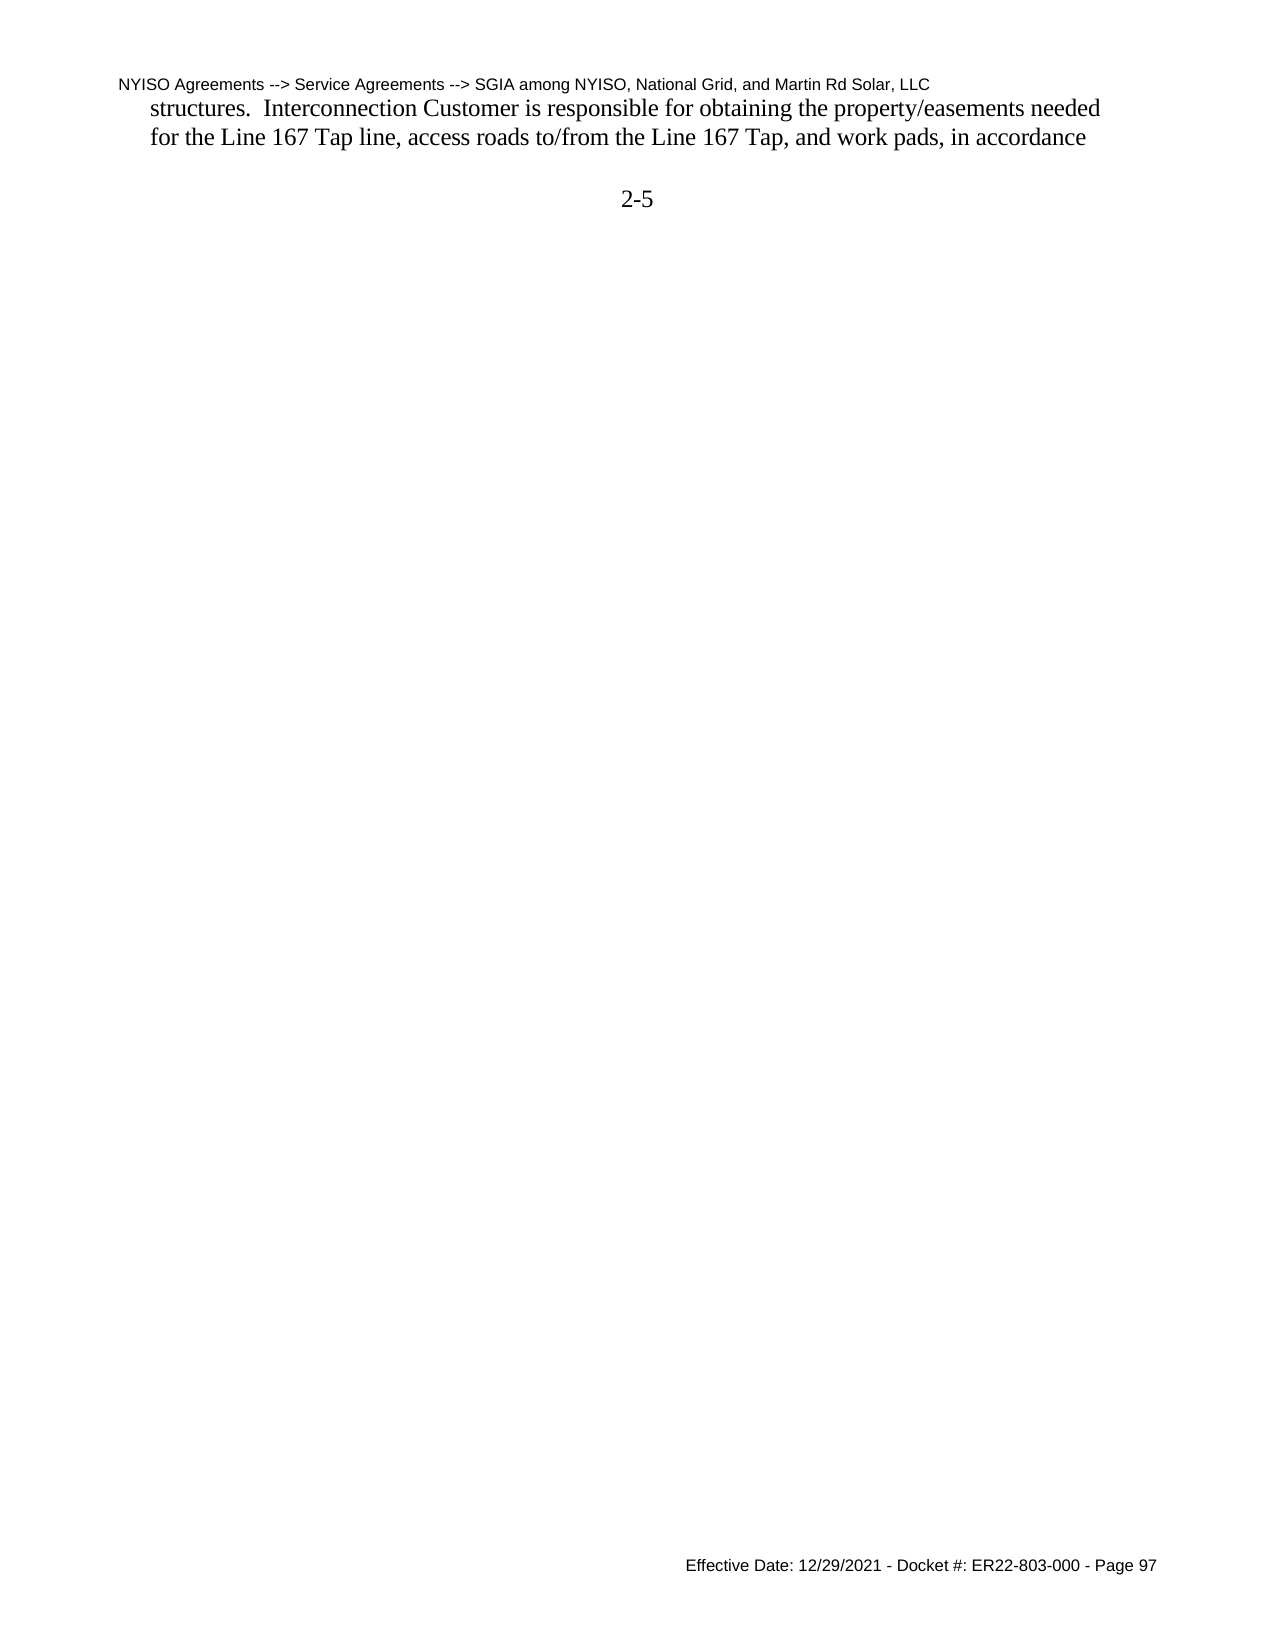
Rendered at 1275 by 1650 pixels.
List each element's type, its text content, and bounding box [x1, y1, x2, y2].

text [150, 94, 1140, 151]
text 2-5 [621, 185, 1275, 214]
